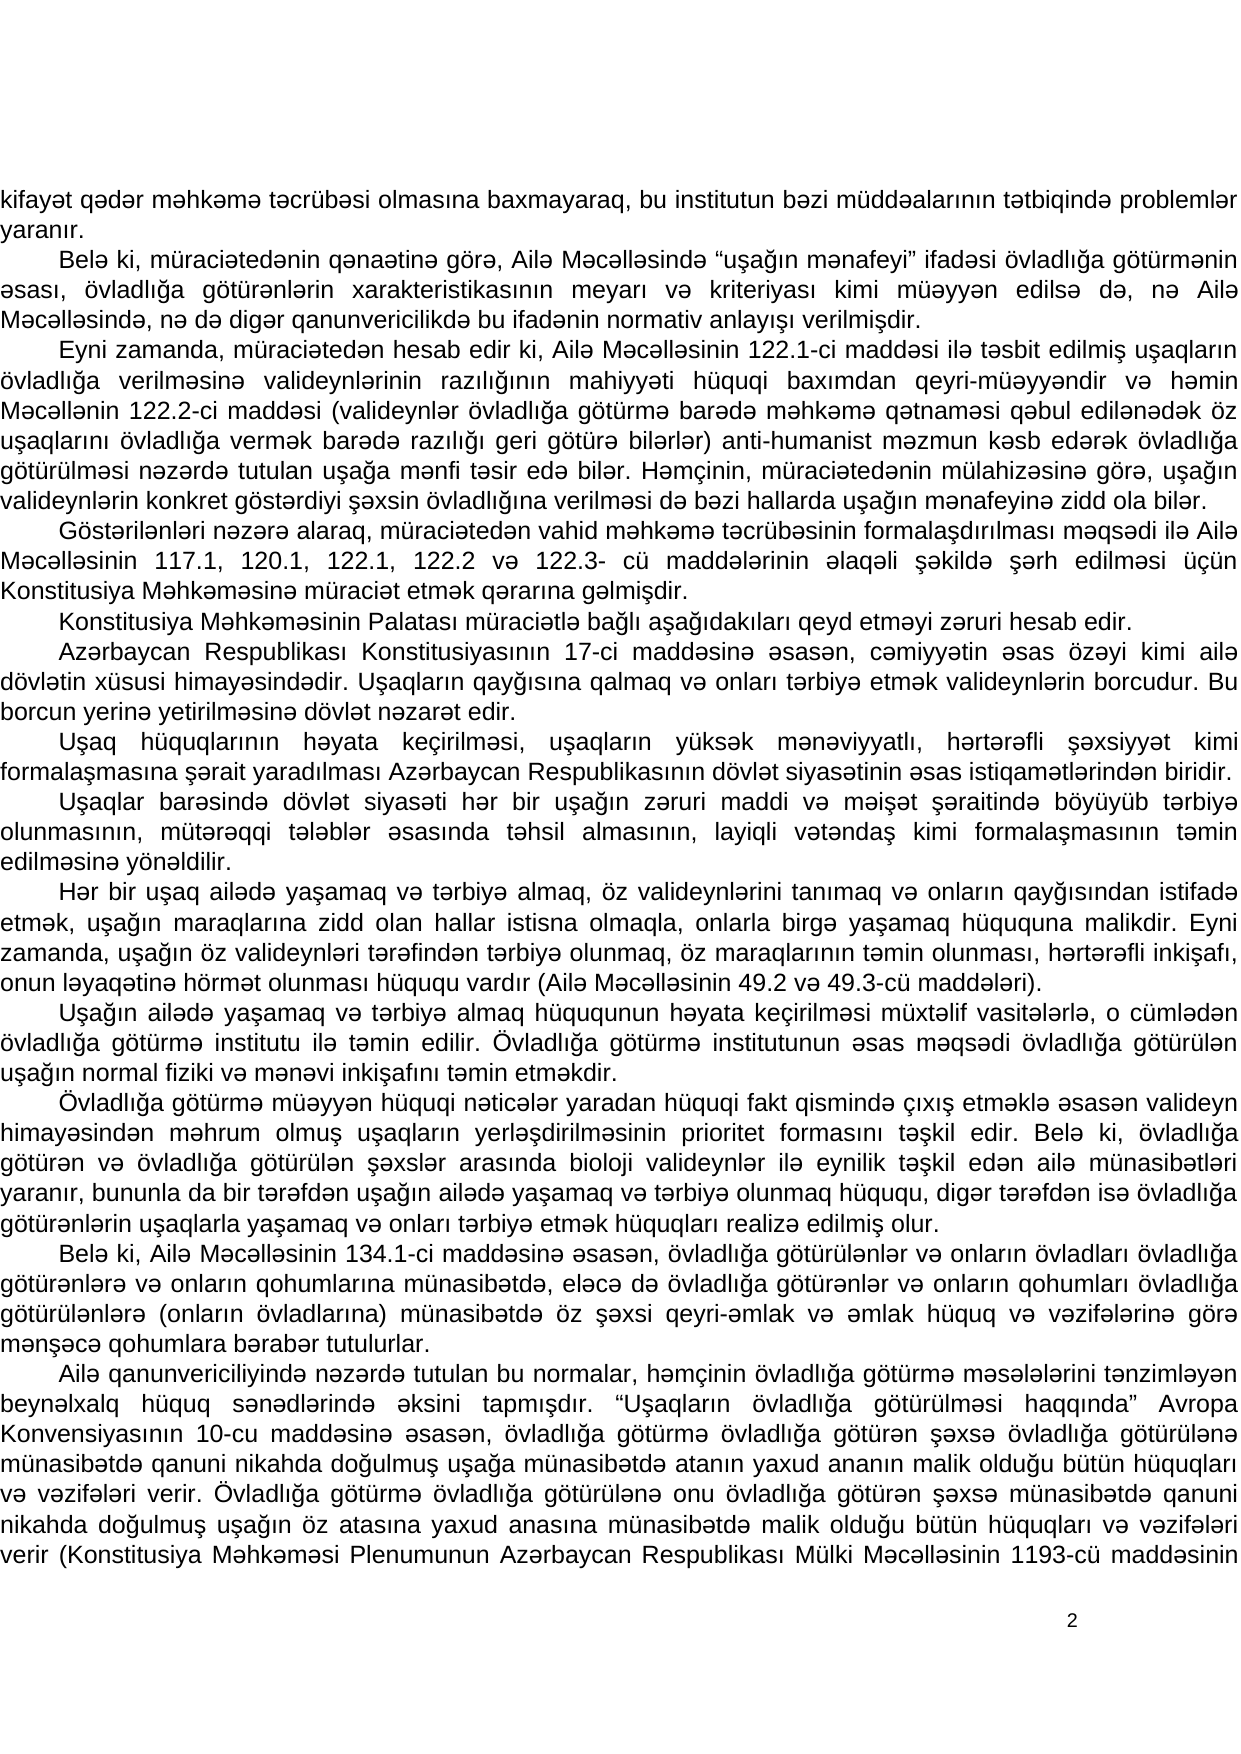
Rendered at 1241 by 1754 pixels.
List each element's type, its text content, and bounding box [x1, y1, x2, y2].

text Uşağın ailədə yaşamaq və tərbiyə almaq hüququnun həyata keçirilməsi müxtəlif vasitələrlə, o cümlədən övladlığa götürmə institutu ilə təmin edilir. Övladlığa götürmə institutunun əsas məqsədi övladlığa götürülən uşağın normal fiziki və mənəvi inkişafını təmin etməkdir. [0, 998, 1240, 1087]
text Hər bir uşaq ailədə yaşamaq və tərbiyə almaq, öz valideynlərini tanımaq və onların qayğısından istifadə etmək, uşağın maraqlarına zidd olan hallar istisna olmaqla, onlarla birgə yaşamaq hüququna malikdir. Eyni zamanda, uşağın öz valideynləri tərəfindən tərbiyə olunmaq, öz maraqlarının təmin olunması, hərtərəfli inkişafı, onun ləyaqətinə hörmət olunması hüququ vardır (Ailə Məcəlləsinin 49.2 və 49.3-cü maddələri). [0, 877, 1240, 996]
text Belə ki, müraciətedənin qənaətinə görə, Ailə Məcəlləsində “uşağın mənafeyi” ifadəsi övladlığa götürmənin əsası, övladlığa götürənlərin xarakteristikasının meyarı və kriteriyası kimi müəyyən edilsə də, nə Ailə Məcəlləsində, nə də digər qanunvericilikdə bu ifadənin normativ anlayışı verilmişdir. [0, 245, 1240, 334]
text Belə ki, Ailə Məcəlləsinin 134.1-ci maddəsinə əsasən, övladlığa götürülənlər və onların övladları övladlığa götürənlərə və onların qohumlarına münasibətdə, eləcə də övladlığa götürənlər və onların qohumları övladlığa götürülənlərə (onların övladlarına) münasibətdə öz şəxsi qeyri-əmlak və əmlak hüquq və vəzifələrinə görə mənşəcə qohumlara bərabər tutulurlar. [0, 1239, 1240, 1358]
text Göstərilənləri nəzərə alaraq, müraciətedən vahid məhkəmə təcrübəsinin formalaşdırılması məqsədi ilə Ailə Məcəlləsinin 117.1, 120.1, 122.1, 122.2 və 122.3- cü maddələrinin əlaqəli şəkildə şərh edilməsi üçün Konstitusiya Məhkəməsinə müraciət etmək qərarına gəlmişdir. [0, 516, 1240, 605]
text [0, 1359, 1240, 1568]
text Konstitusiya Məhkəməsinin Palatası müraciətlə bağlı aşağıdakıları qeyd etməyi zəruri hesab edir. [0, 606, 1240, 635]
text Azərbaycan Respublikası Konstitusiyasının 17-ci maddəsinə əsasən, cəmiyyətin əsas özəyi kimi ailə dövlətin xüsusi himayəsindədir. Uşaqların qayğısına qalmaq və onları tərbiyə etmək valideynlərin borcudur. Bu borcun yerinə yetirilməsinə dövlət nəzarət edir. [0, 637, 1240, 726]
text Uşaq hüquqlarının həyata keçirilməsi, uşaqların yüksək mənəviyyatlı, hərtərəfli şəxsiyyət kimi formalaşmasına şərait yaradılması Azərbaycan Respublikasının dövlət siyasətinin əsas istiqamətlərindən biridir. [0, 727, 1240, 786]
text Uşaqlar barəsində dövlət siyasəti hər bir uşağın zəruri maddi və məişət şəraitində böyüyüb tərbiyə olunmasının, mütərəqqi tələblər əsasında təhsil almasının, layiqli vətəndaş kimi formalaşmasının təmin edilməsinə yönəldilir. [0, 787, 1240, 876]
text Övladlığa götürmə müəyyən hüquqi nəticələr yaradan hüquqi fakt qismində çıxış etməklə əsasən valideyn himayəsindən məhrum olmuş uşaqların yerləşdirilməsinin prioritet formasını təşkil edir. Belə ki, övladlığa götürən və övladlığa götürülən şəxslər arasında bioloji valideynlər ilə eynilik təşkil edən ailə münasibətləri yaranır, bununla da bir tərəfdən uşağın ailədə yaşamaq və tərbiyə olunmaq hüququ, digər tərəfdən isə övladlığa götürənlərin uşaqlarla yaşamaq və onları tərbiyə etmək hüquqları realizə edilmiş olur. [0, 1088, 1240, 1237]
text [0, 185, 1240, 244]
text Eyni zamanda, müraciətedən hesab edir ki, Ailə Məcəlləsinin 122.1-ci maddəsi ilə təsbit edilmiş uşaqların övladlığa verilməsinə valideynlərinin razılığının mahiyyəti hüquqi baxımdan qeyri-müəyyəndir və həmin Məcəllənin 122.2-ci maddəsi (valideynlər övladlığa götürmə barədə məhkəmə qətnaməsi qəbul edilənədək öz uşaqlarını övladlığa vermək barədə razılığı geri götürə bilərlər) anti-humanist məzmun kəsb edərək övladlığa götürülməsi nəzərdə tutulan uşağa mənfi təsir edə bilər. Həmçinin, müraciətedənin mülahizəsinə görə, uşağın valideynlərin konkret göstərdiyi şəxsin övladlığına verilməsi də bəzi hallarda uşağın mənafeyinə zidd ola bilər. [0, 336, 1240, 515]
